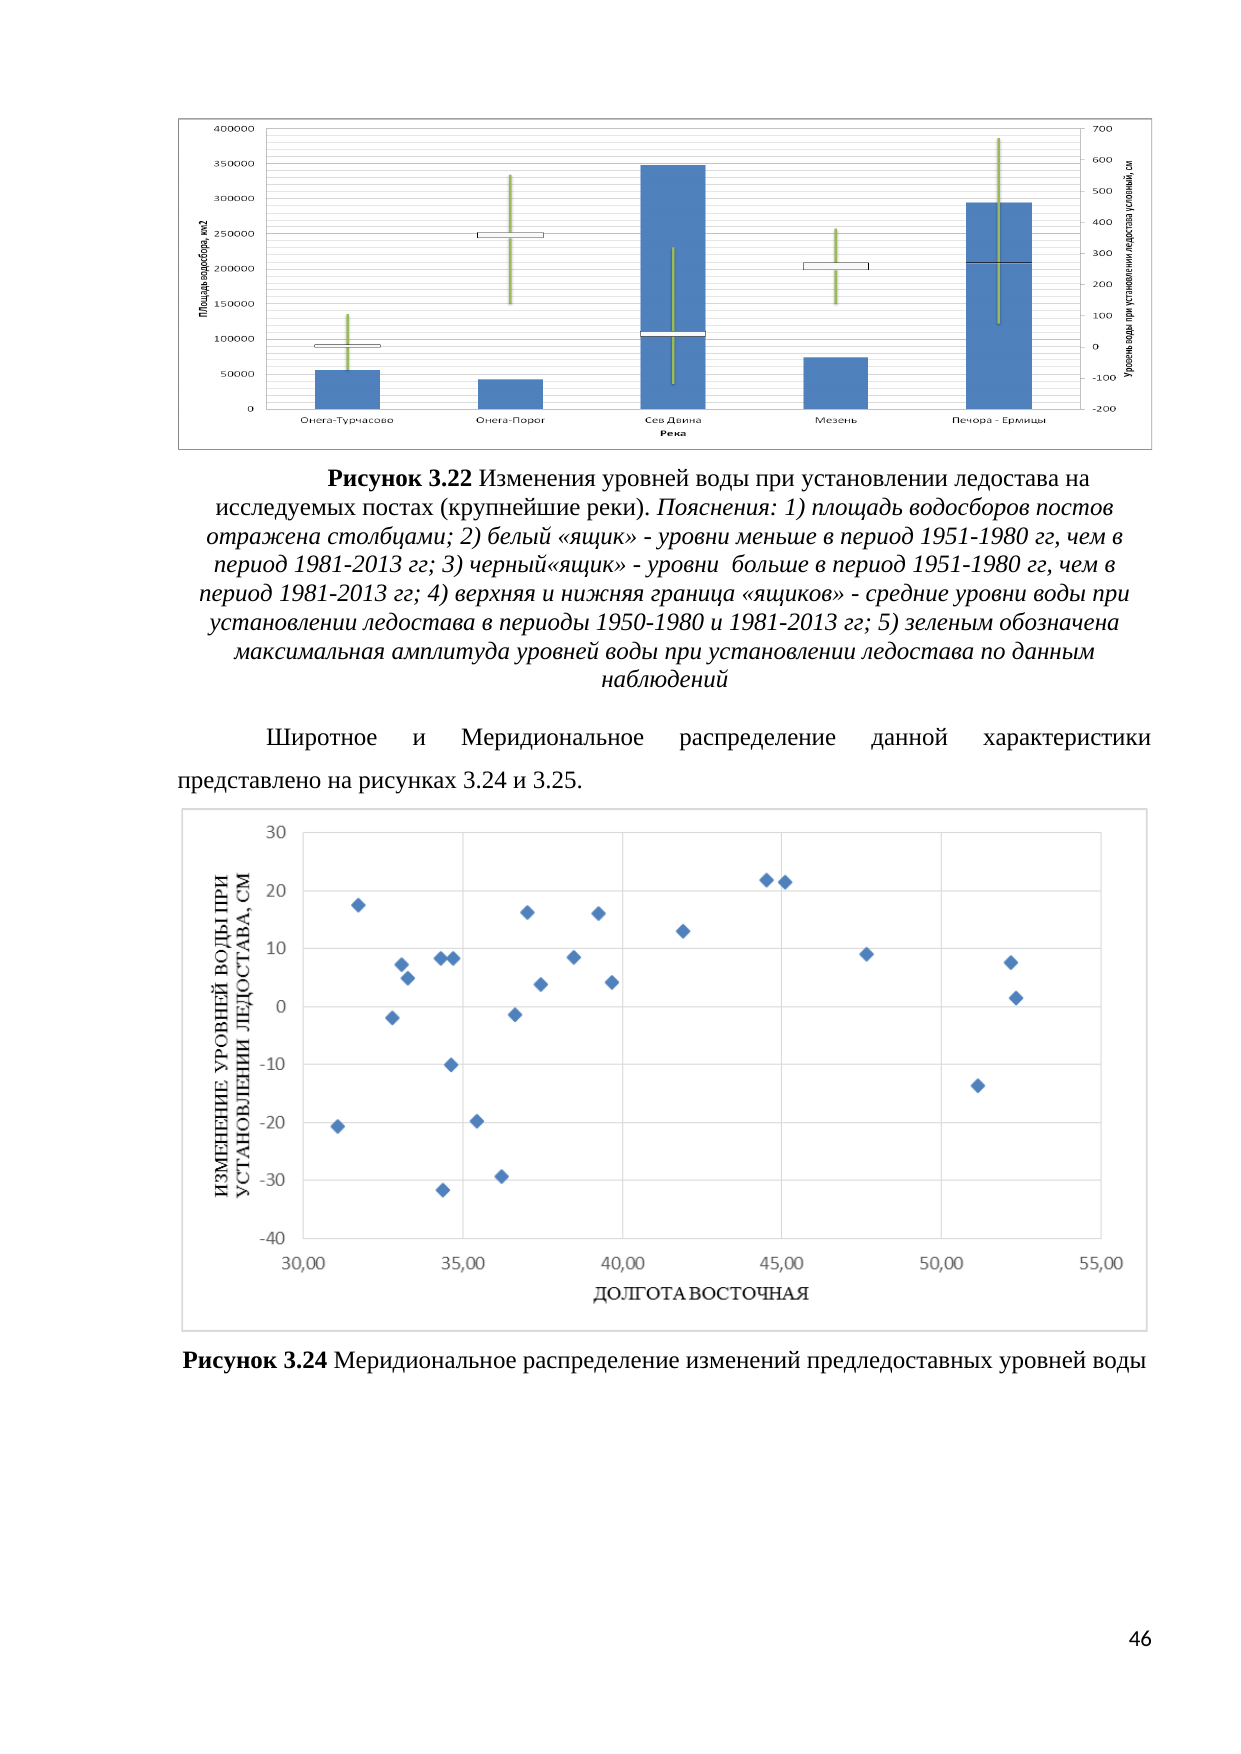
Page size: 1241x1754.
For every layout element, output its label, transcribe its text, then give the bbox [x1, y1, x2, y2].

text Рисунок 3.22 Изменения уровней воды при установлении ледостава на исследуемых постах (крупнейшие реки). Пояснения: 1) площадь водосборов постов отражена столбцами; 2) белый «ящик» - уровни меньше в период 1951-1980 гг, чем в период 1981-2013 гг; 3) черный«ящик» - уровни больше в период 1951-1980 гг, чем в период 1981-2013 гг; 4) верхняя и нижняя граница «ящиков» - средние уровни воды при установлении ледостава в периоды 1950-1980 и 1981-2013 гг; 5) зеленым обозначена максимальная амплитуда уровней воды при установлении ледостава по данным наблюдений [177, 463, 1152, 693]
picture [177, 118, 1153, 450]
text Рисунок 3.24 Меридиональное распределение изменений предледоставных уровней воды [177, 1345, 1152, 1374]
text Широтное и Меридиональное распределение данной характеристики представлено на рисунках 3.24 и 3.25. [177, 722, 1152, 794]
picture [181, 808, 1148, 1332]
